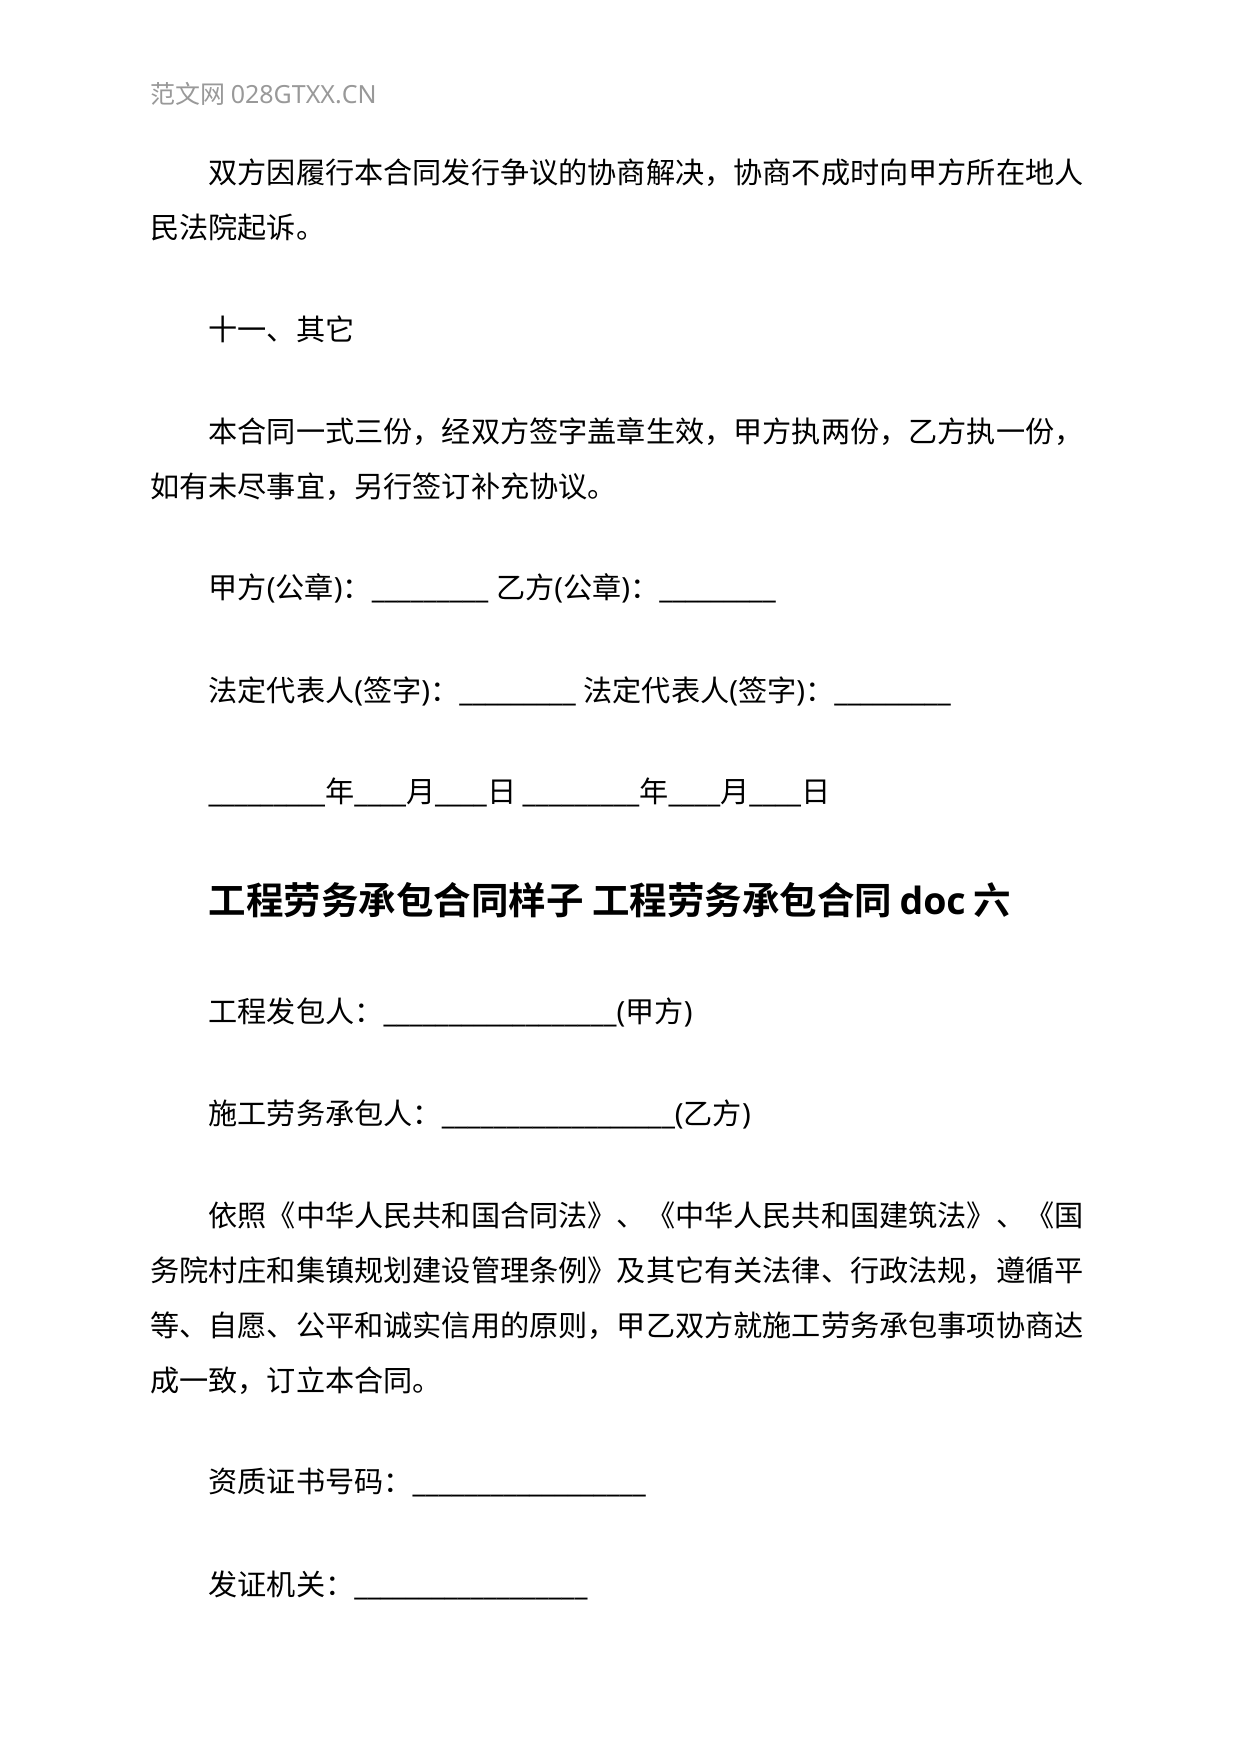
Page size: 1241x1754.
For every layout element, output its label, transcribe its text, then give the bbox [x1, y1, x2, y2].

text 法定代表人(签字)：_________ 法定代表人(签字)：_________ [150, 667, 1090, 709]
text 依照《中华人民共和国合同法》、《中华人民共和国建筑法》、《国务院村庄和集镇规划建设管理条例》及其它有关法律、行政法规，遵循平等、自愿、公平和诚实信用的原则，甲乙双方就施工劳务承包事项协商达成一致，订立本合同。 [150, 1193, 1090, 1399]
text 资质证书号码：__________________ [150, 1459, 1090, 1501]
text 十一、其它 [150, 307, 1090, 349]
text 甲方(公章)：_________ 乙方(公章)：_________ [150, 565, 1090, 607]
text 工程发包人：__________________(甲方) [150, 989, 1090, 1031]
text 发证机关：__________________ [150, 1561, 1090, 1603]
text 本合同一式三份，经双方签字盖章生效，甲方执两份，乙方执一份，如有未尽事宜，另行签订补充协议。 [150, 408, 1090, 506]
text 双方因履行本合同发行争议的协商解决，协商不成时向甲方所在地人民法院起诉。 [150, 150, 1090, 247]
text _________年____月____日 _________年____月____日 [150, 769, 1090, 811]
text 工程劳务承包合同样子 工程劳务承包合同doc六 [150, 871, 1090, 926]
text 施工劳务承包人：__________________(乙方) [150, 1091, 1090, 1133]
